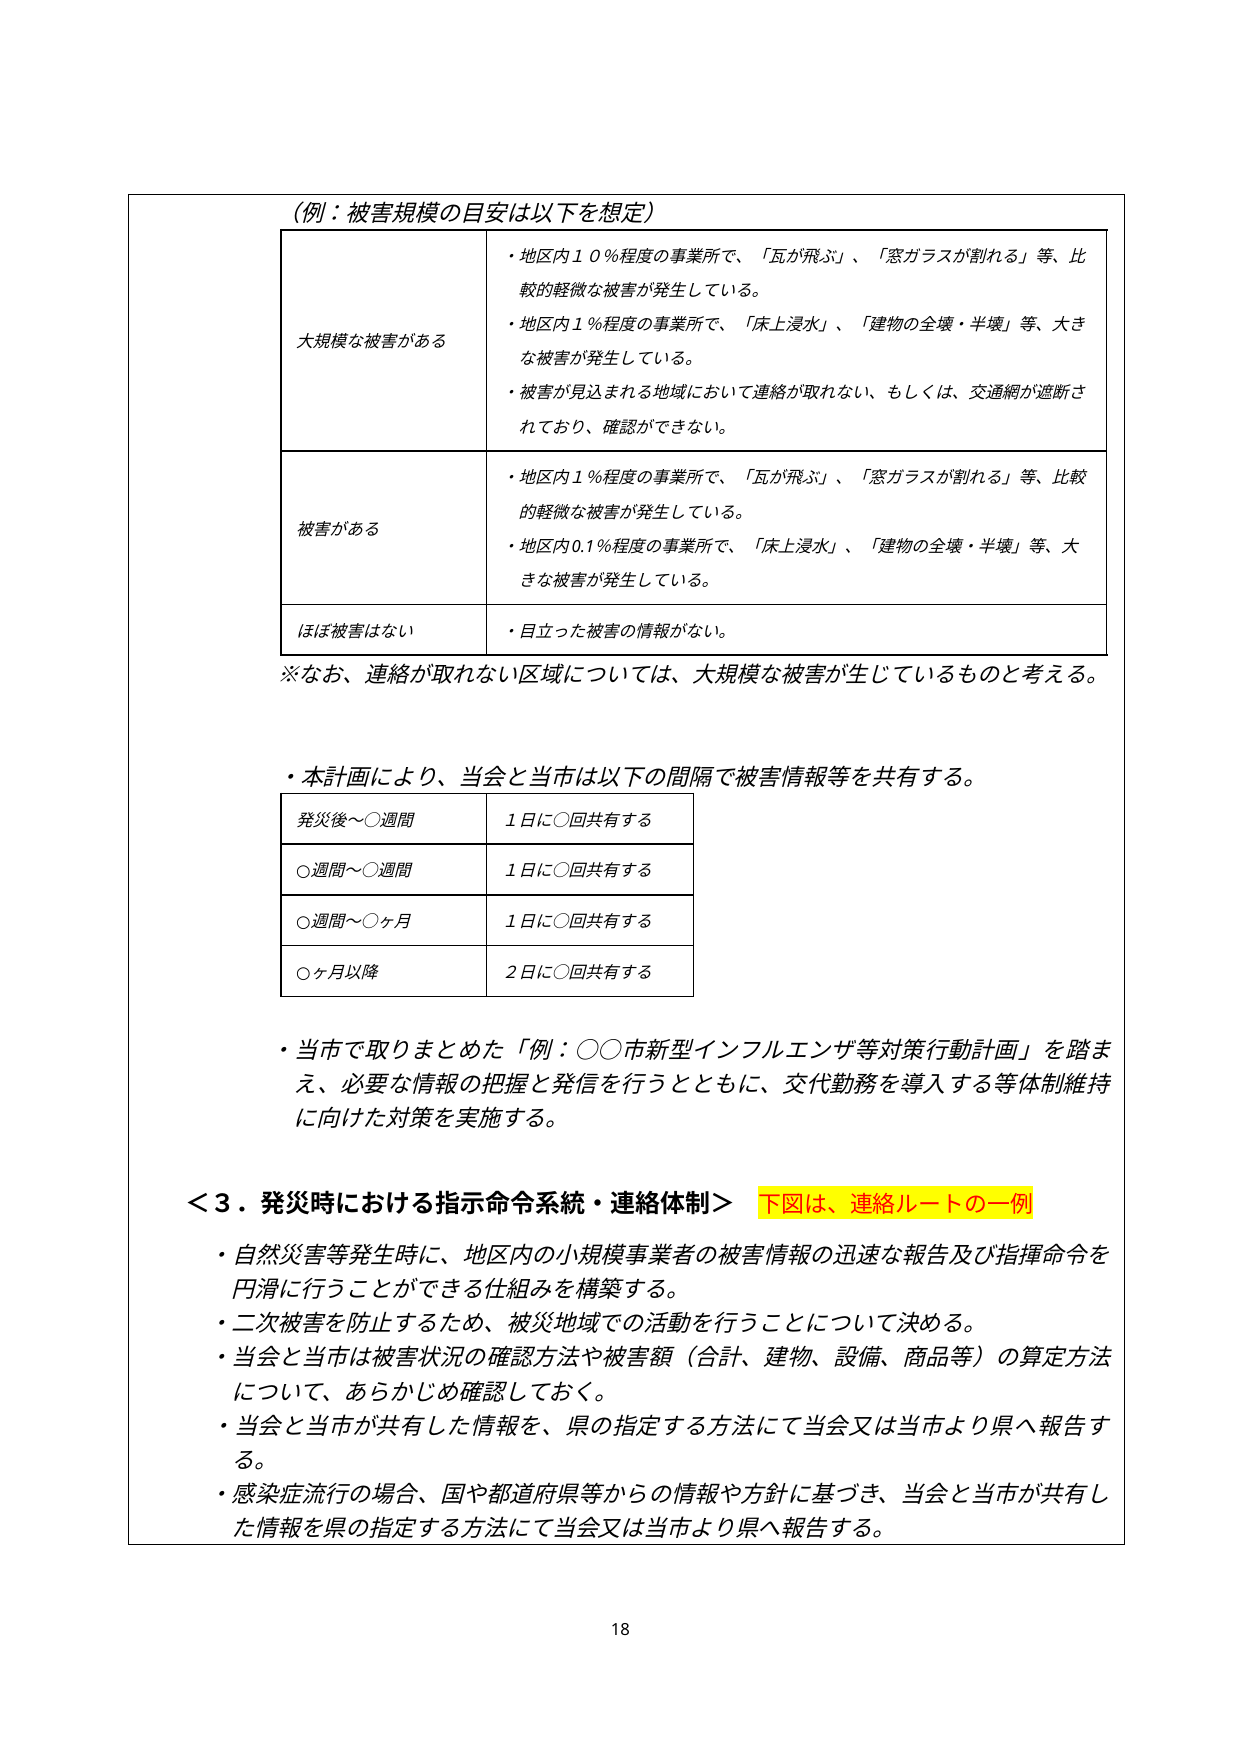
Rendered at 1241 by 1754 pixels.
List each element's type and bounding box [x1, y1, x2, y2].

table_cell [129, 195, 1124, 1544]
